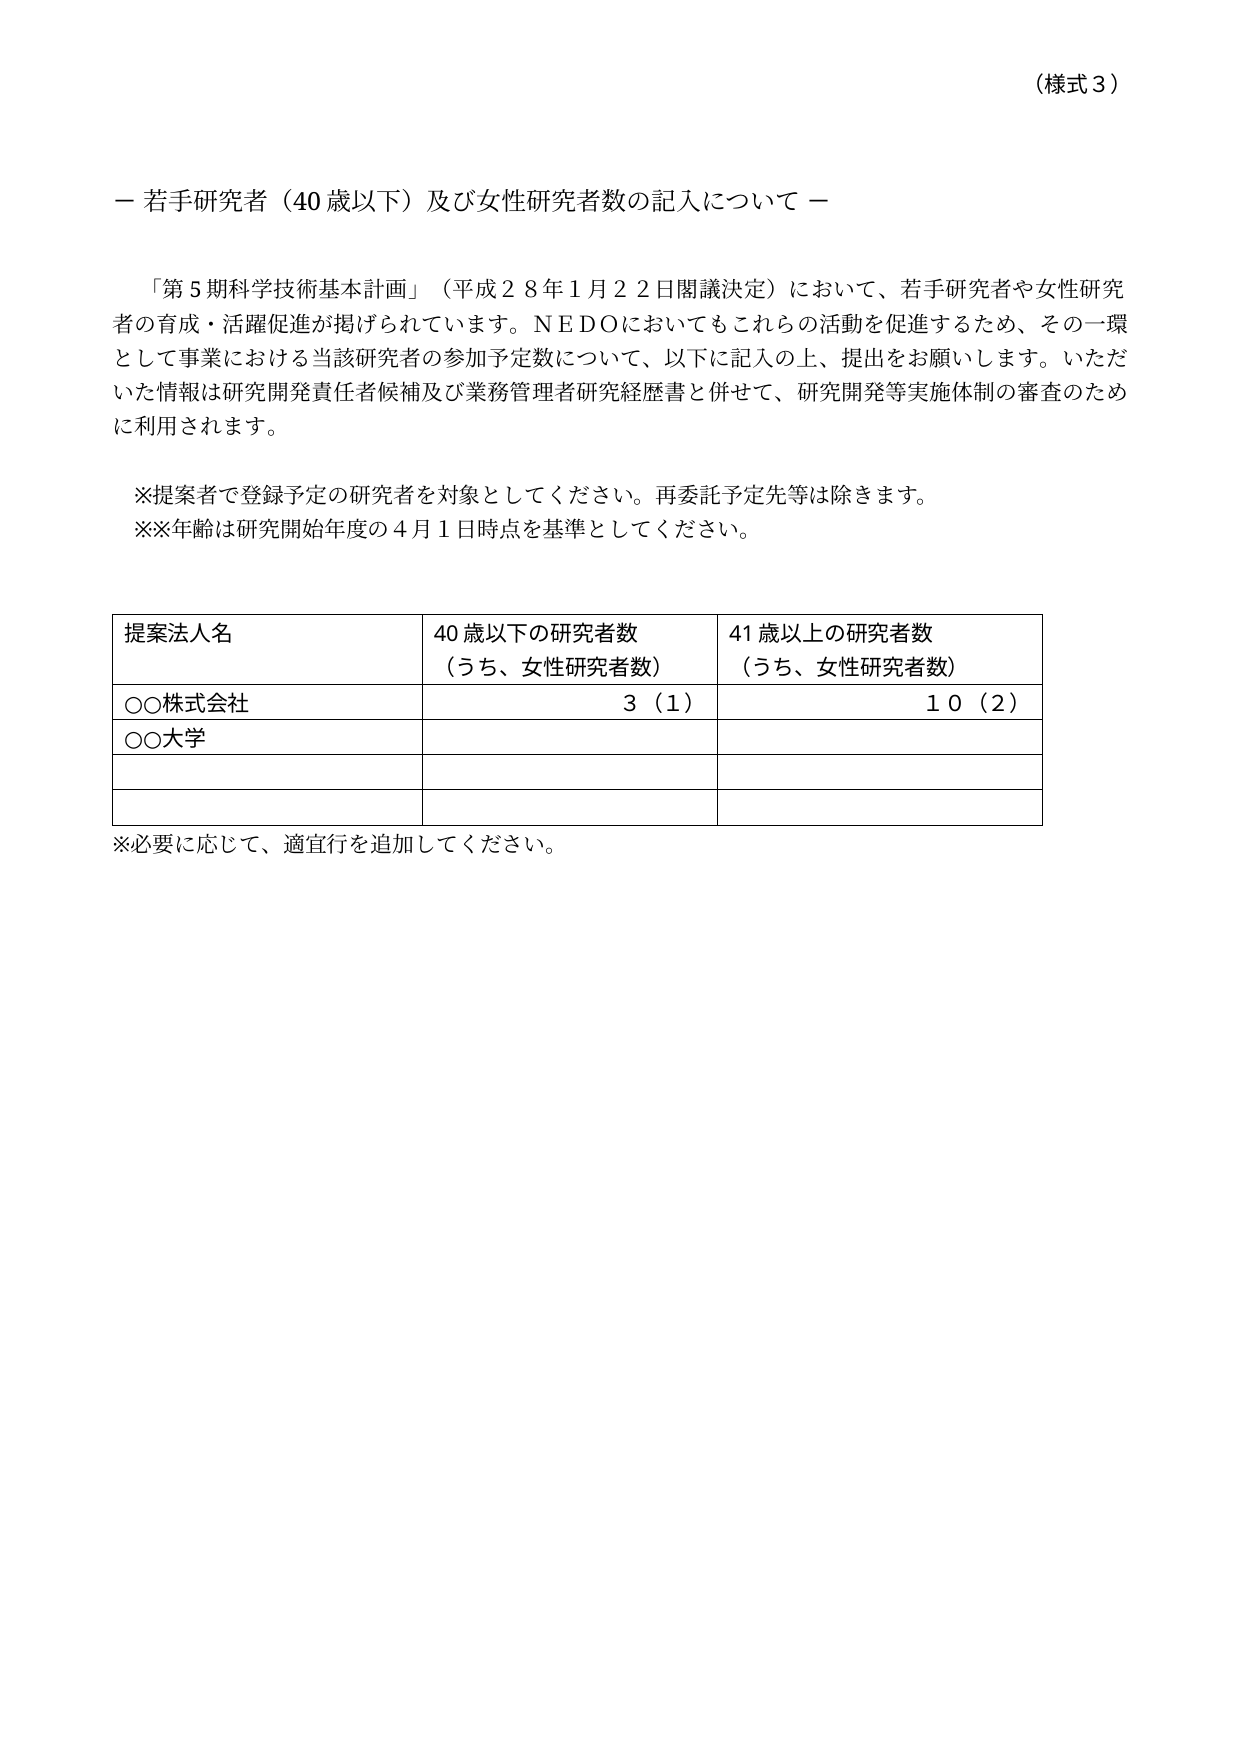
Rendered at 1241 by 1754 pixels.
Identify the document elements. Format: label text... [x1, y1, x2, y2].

table_header 41歳以上の研究者数 （うち、女性研究者数） [718, 615, 1042, 683]
table_cell ３（１） [423, 685, 717, 719]
table_cell [423, 790, 717, 825]
table_cell [718, 790, 1042, 825]
table_cell [718, 720, 1042, 754]
table_cell １０（２） [718, 685, 1042, 719]
table_cell [113, 790, 422, 825]
table_cell [113, 755, 422, 789]
text ※提案者で登録予定の研究者を対象としてください。再委託予定先等は除きます。 [134, 477, 1128, 511]
table_cell ○○大学 [113, 720, 422, 754]
table_cell [718, 755, 1042, 789]
text ※※年齢は研究開始年度の４月１日時点を基準としてください。 [112, 511, 1128, 545]
table_cell [423, 755, 717, 789]
table_header 40歳以下の研究者数 （うち、女性研究者数） [423, 615, 717, 683]
table_cell ○○株式会社 [113, 685, 422, 719]
text 「第5期科学技術基本計画」（平成２８年１月２２日閣議決定）において、若手研究者や女性研究者の育成・活躍促進が掲げられています。ＮＥＤＯにおいてもこれらの活動を促進するため、その一環として事業における当該研究者の参加予定数について、以下に記入の上、提出をお願いします。いただいた情報は研究開発責任者候補及び業務管理者研究経歴書と併せて、研究開発等実施体制の審査のために利用されます。 [112, 271, 1128, 442]
table_header 提案法人名 [113, 615, 422, 683]
table_cell [423, 720, 717, 754]
text ※必要に応じて、適宜行を追加してください。 [112, 826, 1128, 860]
